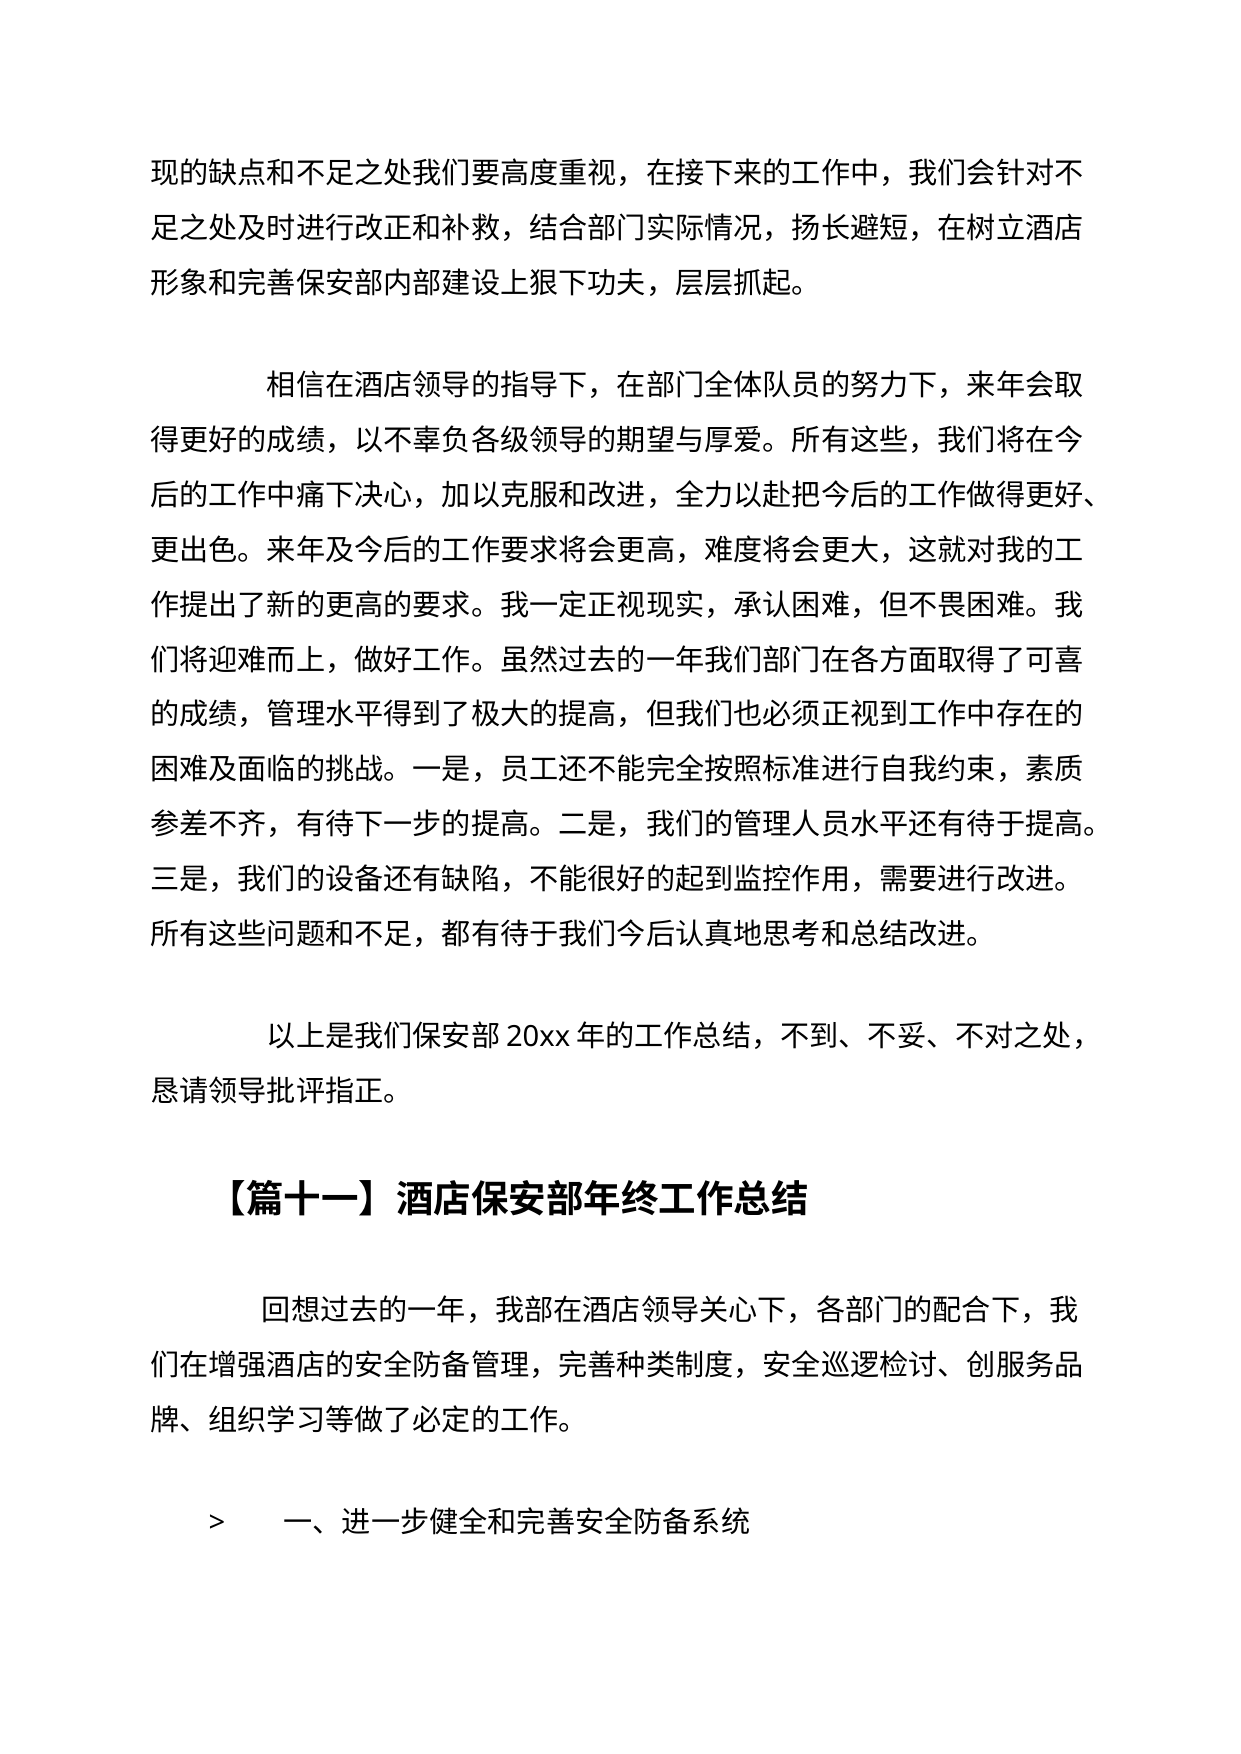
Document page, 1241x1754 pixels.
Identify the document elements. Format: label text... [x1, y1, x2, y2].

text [150, 150, 1090, 302]
text 回想过去的一年，我部在酒店领导关心下，各部门的配合下，我们在增强酒店的安全防备管理，完善种类制度，安全巡逻检讨、创服务品牌、组织学习等做了必定的工作。 [150, 1286, 1090, 1439]
text 相信在酒店领导的指导下，在部门全体队员的努力下，来年会取得更好的成绩，以不辜负各级领导的期望与厚爱。所有这些，我们将在今后的工作中痛下决心，加以克服和改进，全力以赴把今后的工作做得更好、更出色。来年及今后的工作要求将会更高，难度将会更大，这就对我的工作提出了新的更高的要求。我一定正视现实，承认困难，但不畏困难。我们将迎难而上，做好工作。虽然过去的一年我们部门在各方面取得了可喜的成绩，管理水平得到了极大的提高，但我们也必须正视到工作中存在的困难及面临的挑战。一是，员工还不能完全按照标准进行自我约束，素质参差不齐，有待下一步的提高。二是，我们的管理人员水平还有待于提高。三是，我们的设备还有缺陷，不能很好的起到监控作用，需要进行改进。所有这些问题和不足，都有待于我们今后认真地思考和总结改进。 [150, 362, 1090, 953]
text 【篇十一】酒店保安部年终工作总结 [150, 1169, 1090, 1223]
text > 一、进一步健全和完善安全防备系统 [150, 1498, 1090, 1541]
text 以上是我们保安部20xx年的工作总结，不到、不妥、不对之处，恳请领导批评指正。 [150, 1012, 1090, 1109]
